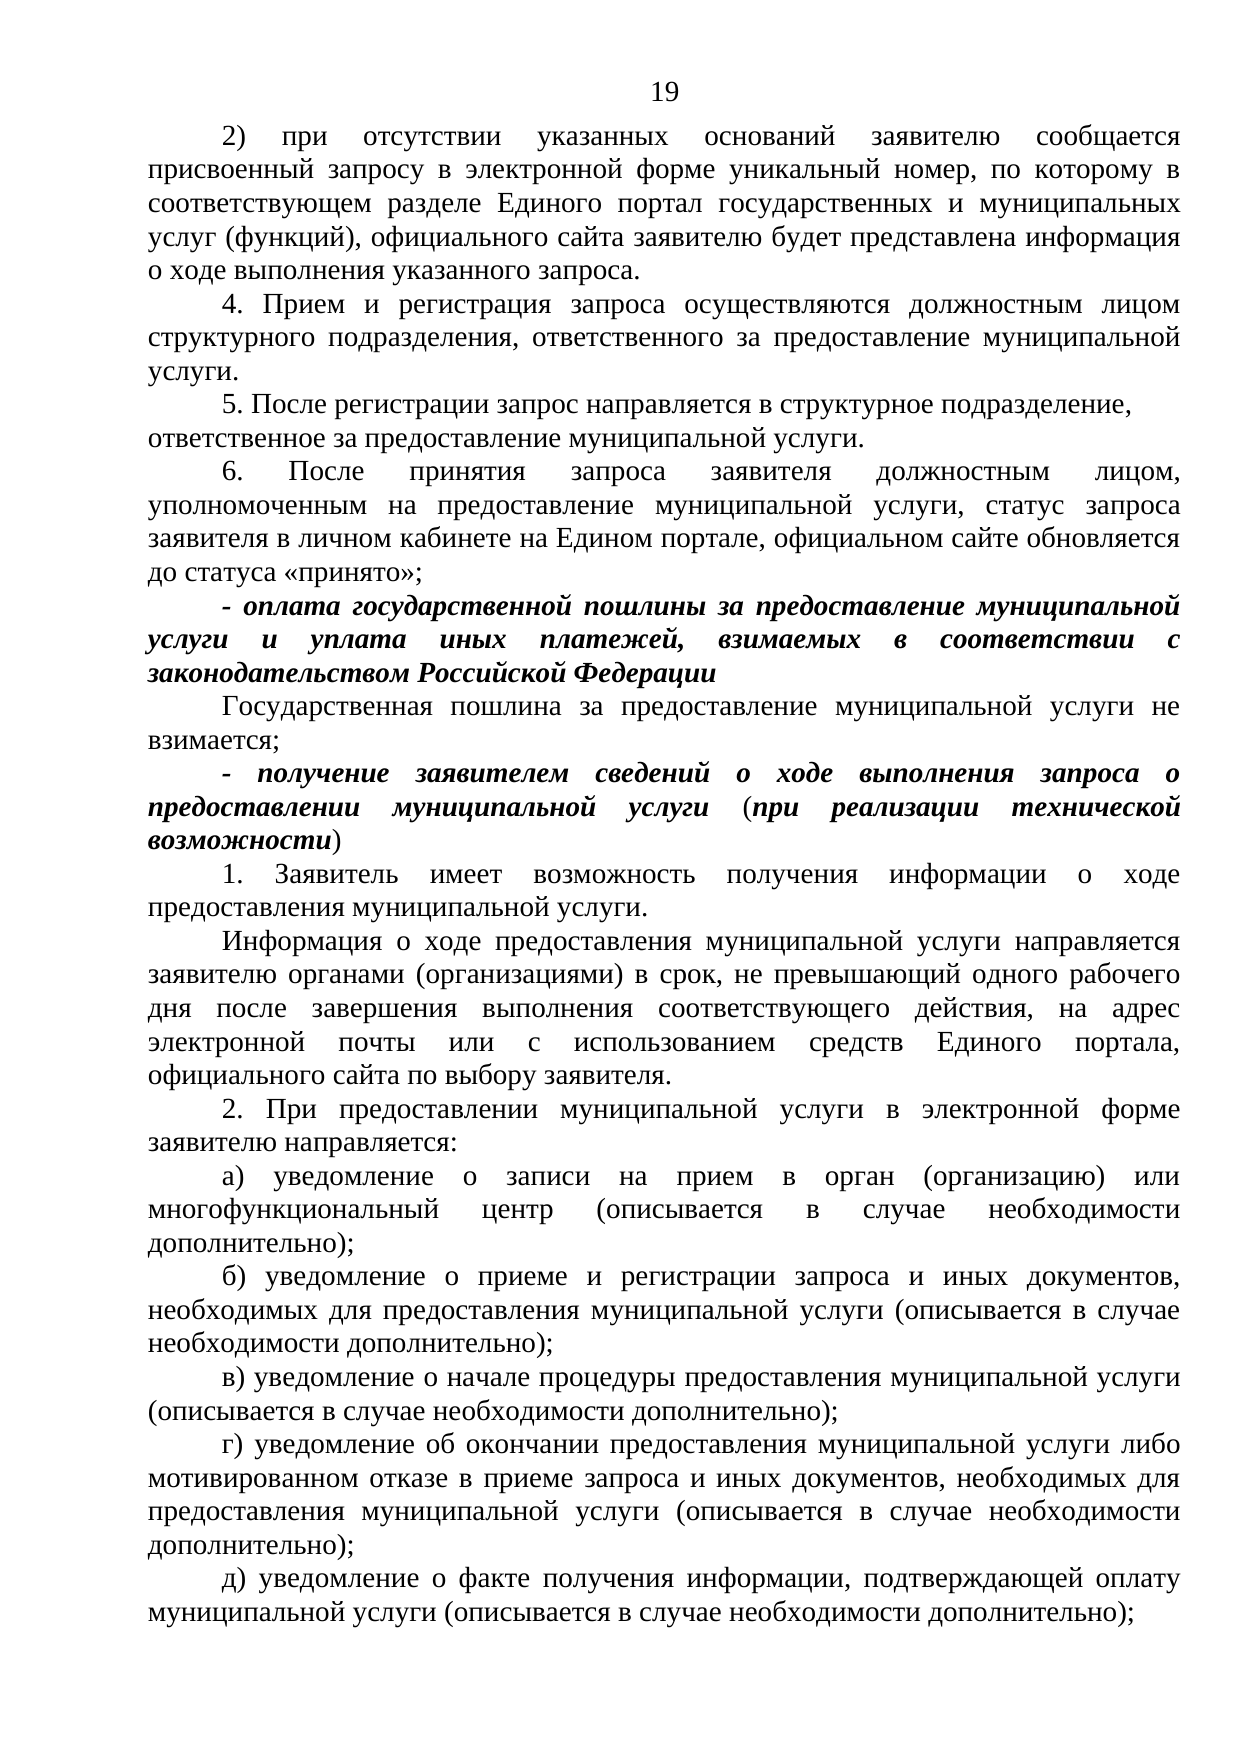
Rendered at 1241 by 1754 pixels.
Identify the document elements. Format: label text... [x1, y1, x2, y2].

text - оплата государственной пошлины за предоставление муниципальной услуги и уплата иных платежей, взимаемых в соответствии с законодательством Российской Федерации [148, 588, 1181, 688]
text д) уведомление о факте получения информации, подтверждающей оплату муниципальной услуги (описывается в случае необходимости дополнительно); [148, 1560, 1181, 1627]
text 4. Прием и регистрация запроса осуществляются должностным лицом структурного подразделения, ответственного за предоставление муниципальной услуги. [148, 286, 1181, 386]
text г) уведомление об окончании предоставления муниципальной услуги либо мотивированном отказе в приеме запроса и иных документов, необходимых для предоставления муниципальной услуги (описывается в случае необходимости дополнительно); [148, 1426, 1181, 1560]
text б) уведомление о приеме и регистрации запроса и иных документов, необходимых для предоставления муниципальной услуги (описывается в случае необходимости дополнительно); [148, 1258, 1181, 1359]
text Государственная пошлина за предоставление муниципальной услуги не взимается; [148, 688, 1181, 755]
text а) уведомление о записи на прием в орган (организацию) или многофункциональный центр (описывается в случае необходимости дополнительно); [148, 1158, 1181, 1258]
text - получение заявителем сведений о ходе выполнения запроса о предоставлении муниципальной услуги (при реализации технической возможности) [148, 755, 1181, 856]
text 2) при отсутствии указанных оснований заявителю сообщается присвоенный запросу в электронной форме уникальный номер, по которому в соответствующем разделе Единого портал государственных и муниципальных услуг (функций), официального сайта заявителю будет представлена информация о ходе выполнения указанного запроса. [148, 118, 1181, 286]
text в) уведомление о начале процедуры предоставления муниципальной услуги (описывается в случае необходимости дополнительно); [148, 1359, 1181, 1426]
text 5. После регистрации запрос направляется в структурное подразделение, [148, 386, 1181, 420]
text 2. При предоставлении муниципальной услуги в электронной форме заявителю направляется: [148, 1091, 1181, 1158]
text Информация о ходе предоставления муниципальной услуги направляется заявителю органами (организациями) в срок, не превышающий одного рабочего дня после завершения выполнения соответствующего действия, на адрес электронной почты или с использованием средств Единого портала, официального сайта по выбору заявителя. [148, 923, 1181, 1091]
text ответственное за предоставление муниципальной услуги. [148, 420, 1181, 453]
text 6. После принятия запроса заявителя должностным лицом, уполномоченным на предоставление муниципальной услуги, статус запроса заявителя в личном кабинете на Едином портале, официальном сайте обновляется до статуса «принято»; [148, 453, 1181, 588]
text 1. Заявитель имеет возможность получения информации о ходе предоставления муниципальной услуги. [148, 856, 1181, 923]
